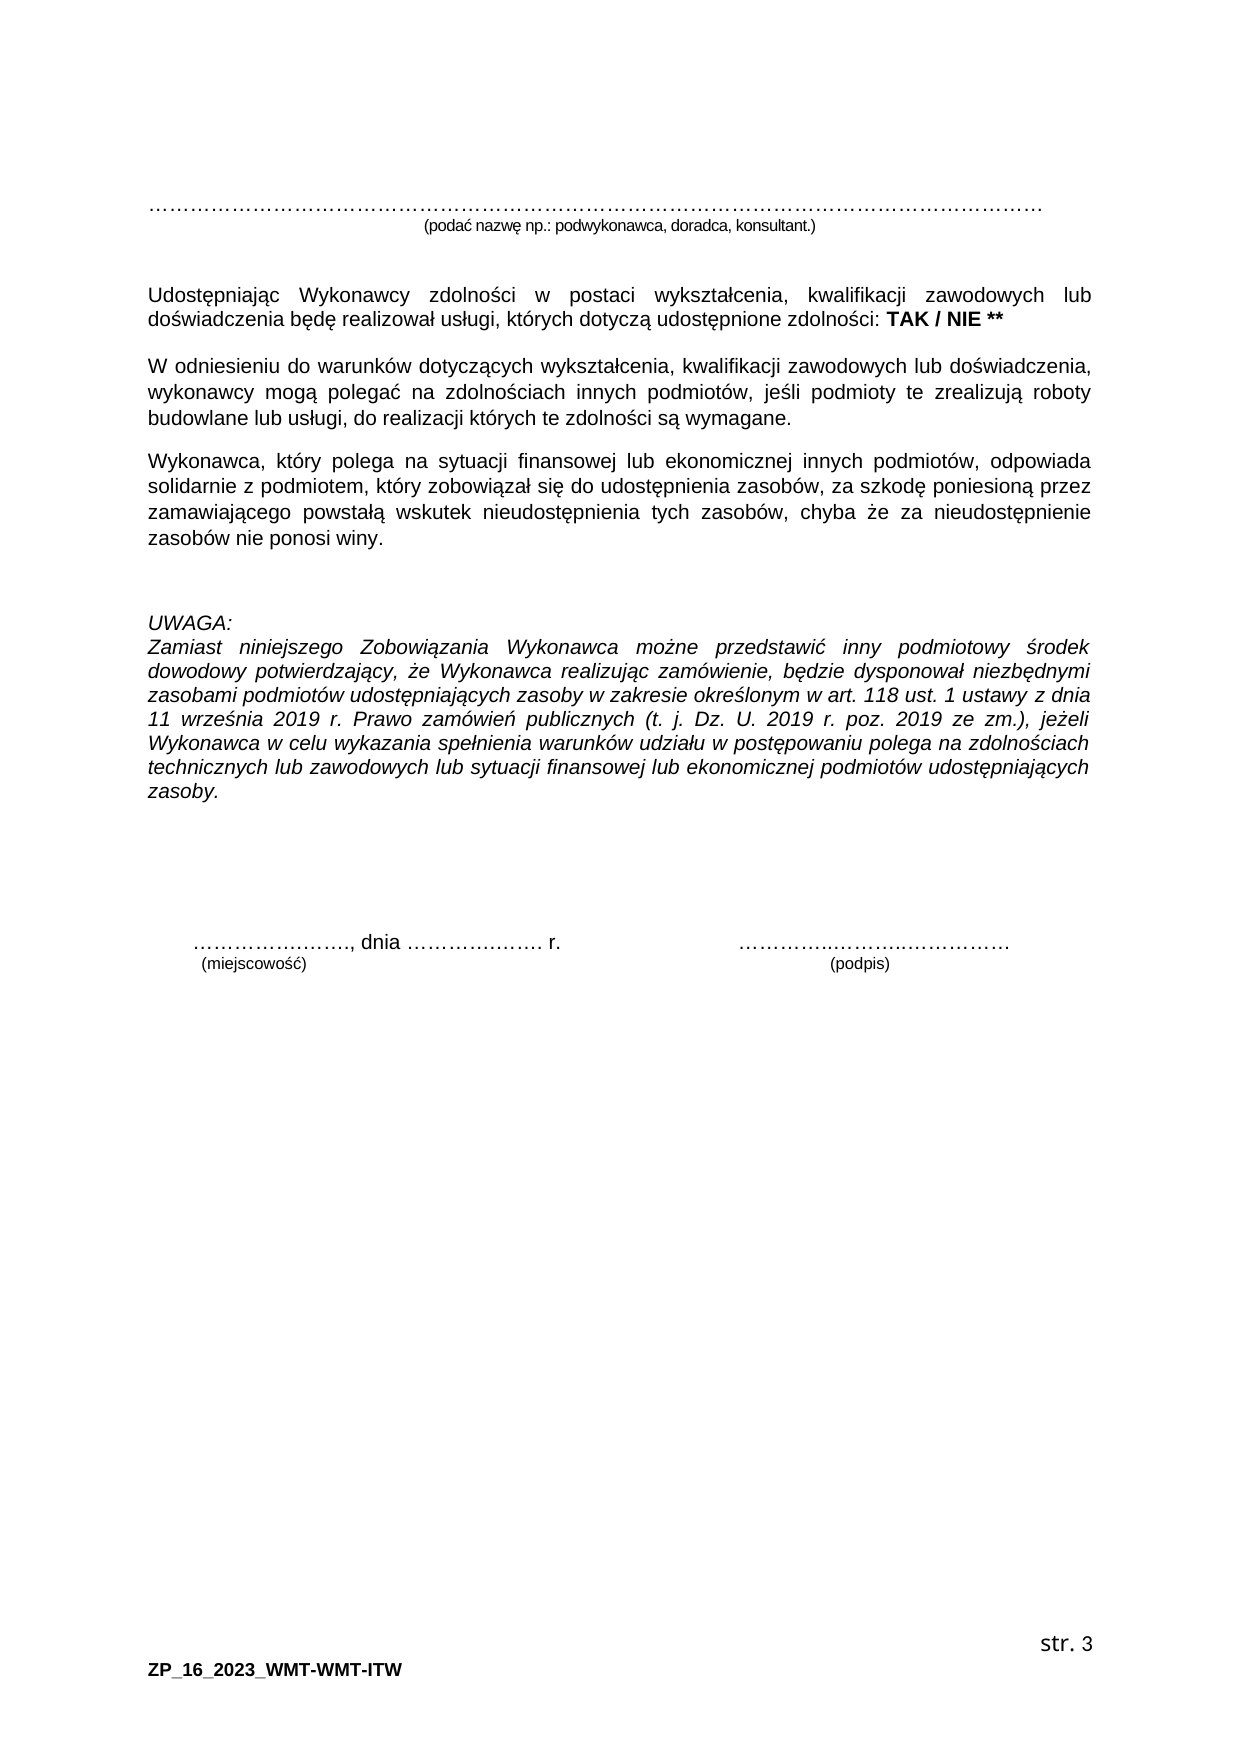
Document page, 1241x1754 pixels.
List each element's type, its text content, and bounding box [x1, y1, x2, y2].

text W odniesieniu do warunków dotyczących wykształcenia, kwalifikacji zawodowych lub doświadczenia, wykonawcy mogą polegać na zdolnościach innych podmiotów, jeśli podmioty te zrealizują roboty budowlane lub usługi, do realizacji których te zdolności są wymagane. [148, 354, 1092, 430]
text ………………………………………………………………………………………………………………… [148, 191, 1092, 215]
text …………….……., dnia ………….……. r. …………..………..…………… [192, 930, 1092, 954]
text Udostępniając Wykonawcy zdolności w postaci wykształcenia, kwalifikacji zawodowych lub doświadczenia będę realizował usługi, których dotyczą udostępnione zdolności: TAK / NIE ** [148, 282, 1092, 330]
text UWAGA: [148, 611, 1092, 635]
text Zamiast niniejszego Zobowiązania Wykonawca możne przedstawić inny podmiotowy środek dowodowy potwierdzający, że Wykonawca realizując zamówienie, będzie dysponował niezbędnymi zasobami podmiotów udostępniających zasoby w zakresie określonym w art. 118 ust. 1 ustawy z dnia 11 września 2019 r. Prawo zamówień publicznych (t. j. Dz. U. 2019 r. poz. 2019 ze zm.), jeżeli Wykonawca w celu wykazania spełnienia warunków udziału w postępowaniu polega na zdolnościach technicznych lub zawodowych lub sytuacji finansowej lub ekonomicznej podmiotów udostępniających zasoby. [148, 635, 1092, 803]
text (podać nazwę np.: podwykonawca, doradca, konsultant.) [148, 215, 1092, 234]
text (miejscowość) (podpis) [192, 954, 1092, 973]
text Wykonawca, który polega na sytuacji finansowej lub ekonomicznej innych podmiotów, odpowiada solidarnie z podmiotem, który zobowiązał się do udostępnienia zasobów, za szkodę poniesioną przez zamawiającego powstałą wskutek nieudostępnienia tych zasobów, chyba że za nieudostępnienie zasobów nie ponosi winy. [148, 448, 1092, 550]
